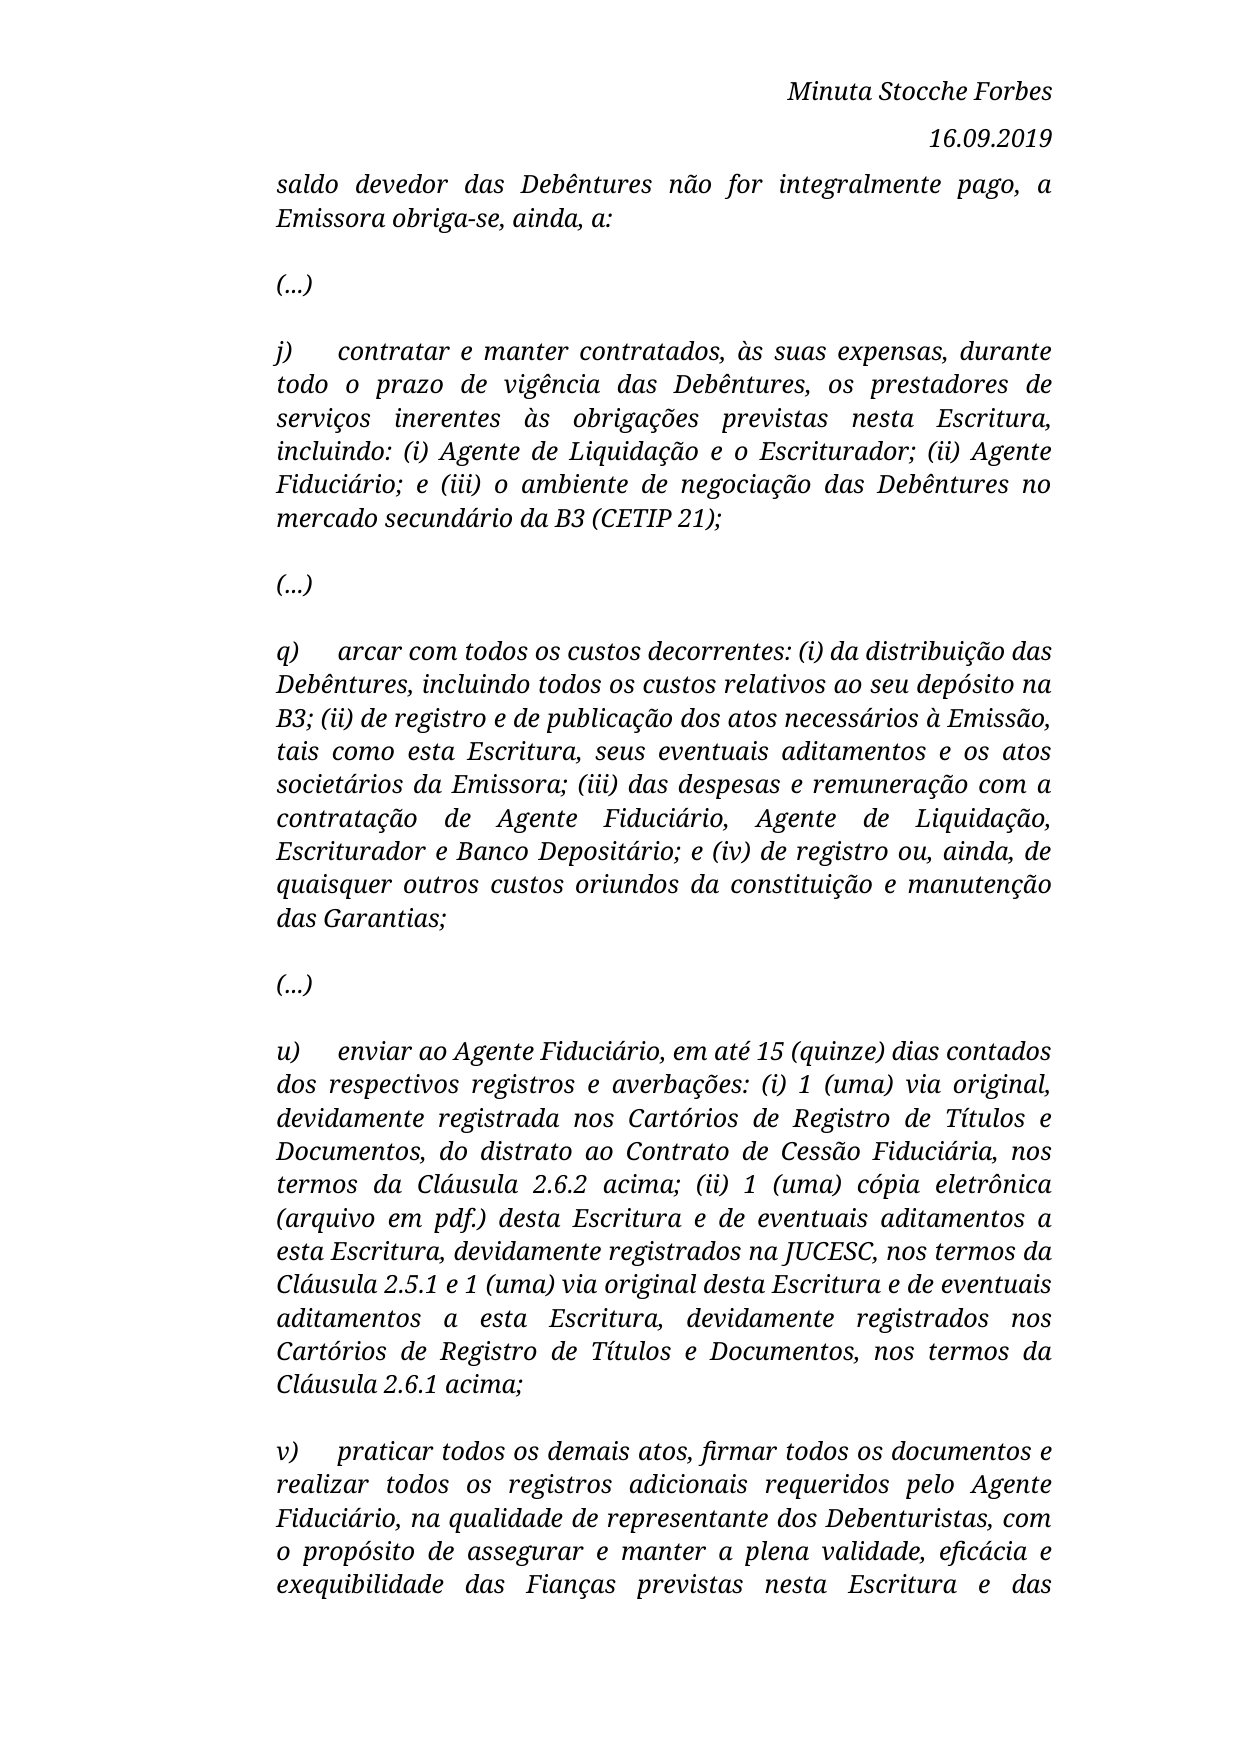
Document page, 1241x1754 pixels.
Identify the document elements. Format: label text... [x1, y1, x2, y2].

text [276, 1434, 1053, 1600]
text (...) [276, 267, 1053, 300]
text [276, 167, 1053, 234]
text (...) [276, 967, 1053, 1000]
text (...) [276, 567, 1053, 600]
text q) arcar com todos os custos decorrentes: (i) da distribuição das Debêntures, incluindo todos os custos relativos ao seu depósito na B3; (ii) de registro e de publicação dos atos necessários à Emissão, tais como esta Escritura, seus eventuais aditamentos e os atos societários da Emissora; (iii) das despesas e remuneração com a contratação de Agente Fiduciário, Agente de Liquidação, Escriturador e Banco Depositário; e (iv) de registro ou, ainda, de quaisquer outros custos oriundos da constituição e manutenção das Garantias; [276, 634, 1053, 934]
text u) enviar ao Agente Fiduciário, em até 15 (quinze) dias contados dos respectivos registros e averbações: (i) 1 (uma) via original, devidamente registrada nos Cartórios de Registro de Títulos e Documentos, do distrato ao Contrato de Cessão Fiduciária, nos termos da Cláusula 2.6.2 acima; (ii) 1 (uma) cópia eletrônica (arquivo em pdf.) desta Escritura e de eventuais aditamentos a esta Escritura, devidamente registrados na JUCESC, nos termos da Cláusula 2.5.1 e 1 (uma) via original desta Escritura e de eventuais aditamentos a esta Escritura, devidamente registrados nos Cartórios de Registro de Títulos e Documentos, nos termos da Cláusula 2.6.1 acima; [276, 1034, 1053, 1400]
text j) contratar e manter contratados, às suas expensas, durante todo o prazo de vigência das Debêntures, os prestadores de serviços inerentes às obrigações previstas nesta Escritura, incluindo: (i) Agente de Liquidação e o Escriturador; (ii) Agente Fiduciário; e (iii) o ambiente de negociação das Debêntures no mercado secundário da B3 (CETIP 21); [276, 334, 1053, 534]
